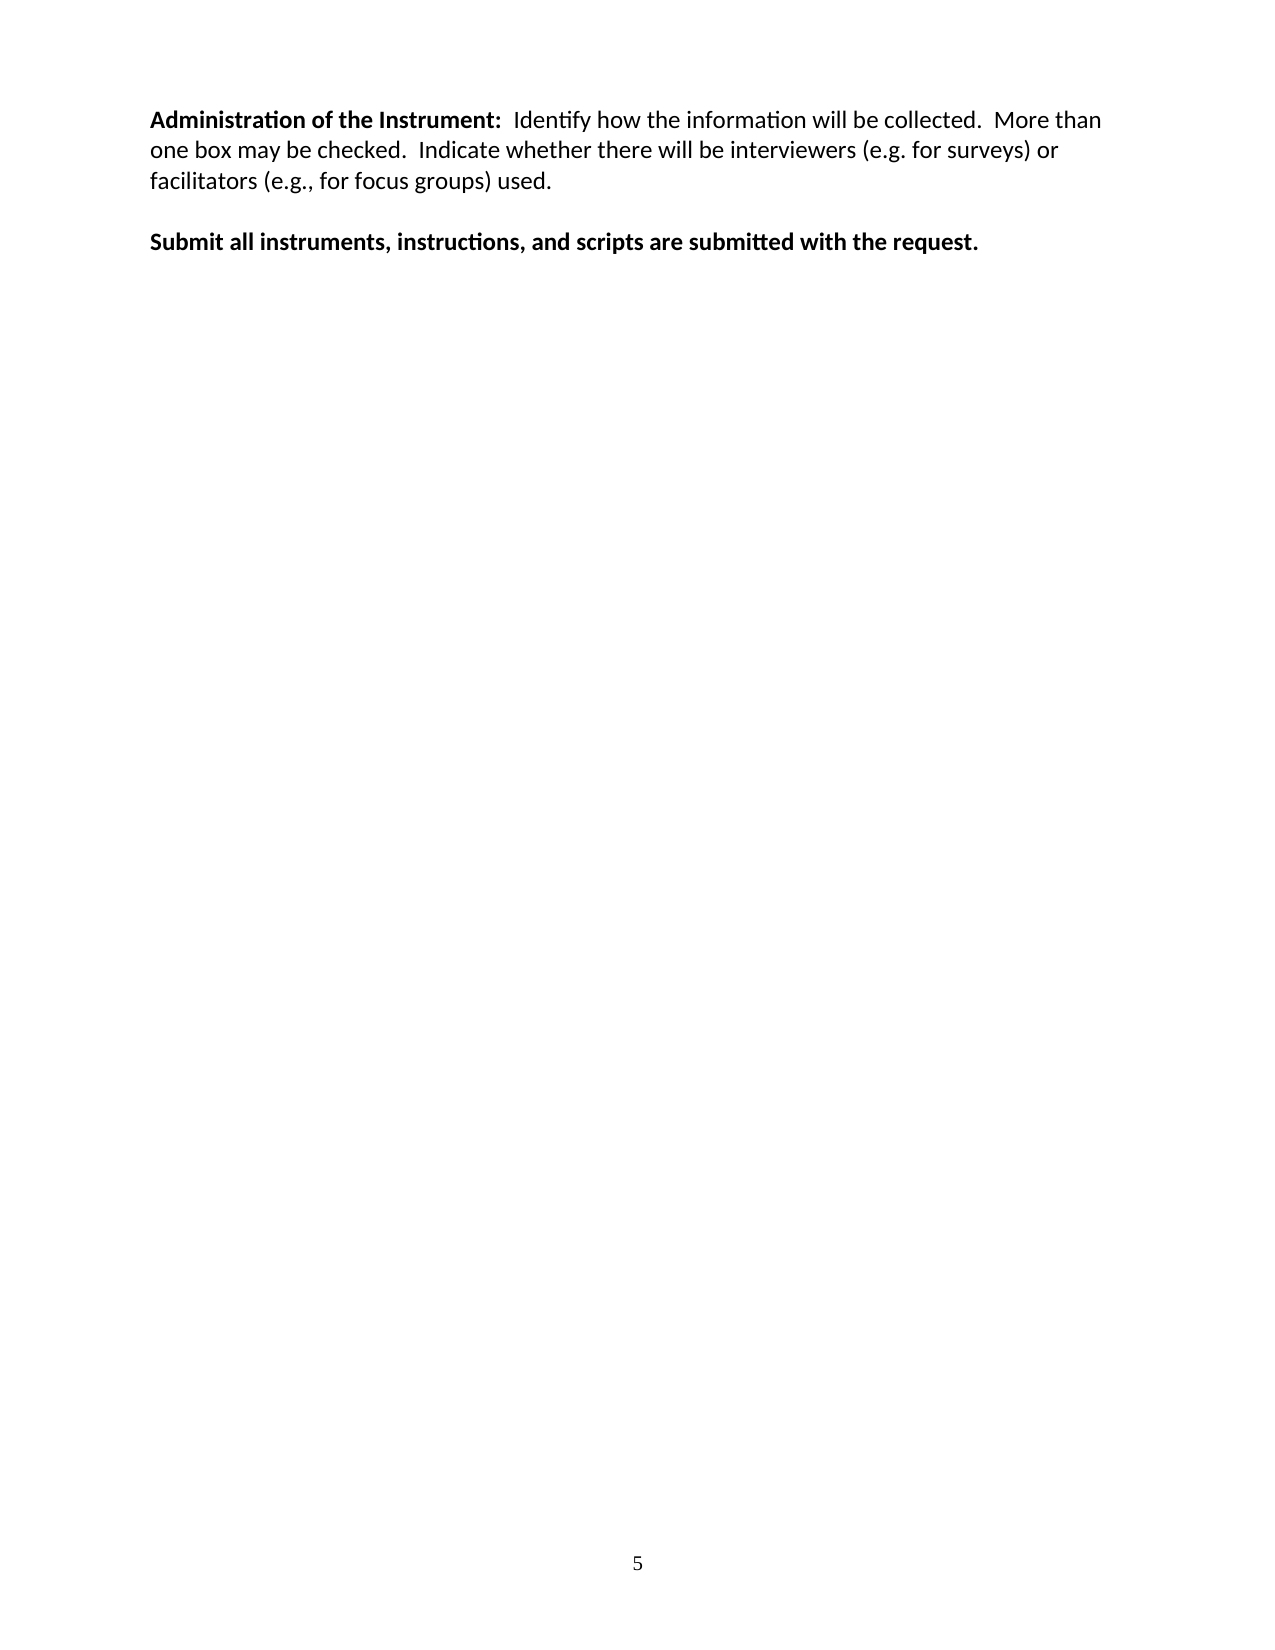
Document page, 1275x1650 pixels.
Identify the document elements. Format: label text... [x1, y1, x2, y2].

text Submit all instruments, instructions, and scripts are submitted with the request. [150, 226, 1125, 256]
text Administration of the Instrument: Identify how the information will be collected. More than one box may be checked. Indicate whether there will be interviewers (e.g. for surveys) or facilitators (e.g., for focus groups) used. [150, 104, 1125, 195]
